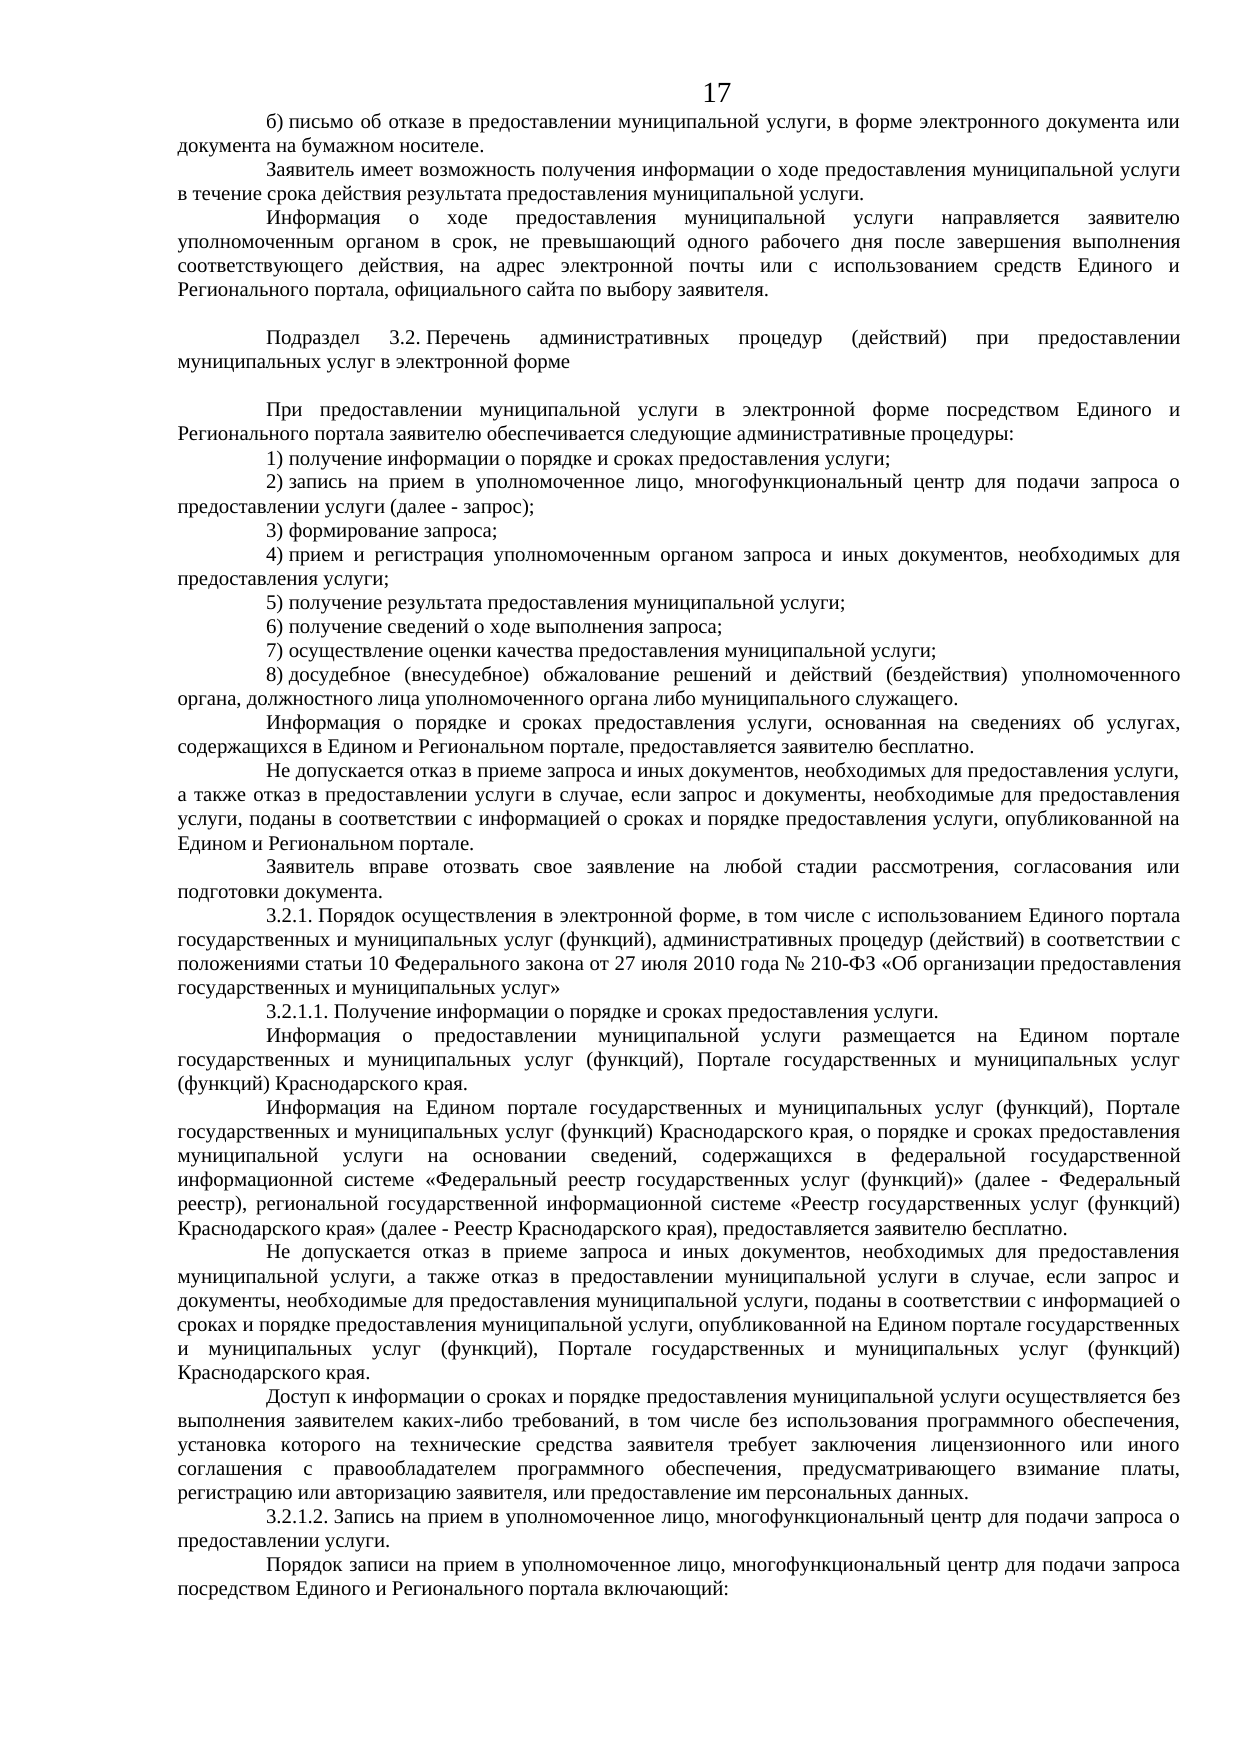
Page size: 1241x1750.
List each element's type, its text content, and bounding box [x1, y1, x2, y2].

text 3.2.1. Порядок осуществления в электронной форме, в том числе с использованием Единого портала государственных и муниципальных услуг (функций), административных процедур (действий) в соответствии с положениями статьи 10 Федерального закона от 27 июля 2010 года № 210-ФЗ «Об организации предоставления государственных и муниципальных услуг» [177, 903, 1181, 999]
text Информация на Едином портале государственных и муниципальных услуг (функций), Портале государственных и муниципальных услуг (функций) Краснодарского края, о порядке и сроках предоставления муниципальной услуги на основании сведений, содержащихся в федеральной государственной информационной системе «Федеральный реестр государственных услуг (функций)» (далее - Федеральный реестр), региональной государственной информационной системе «Реестр государственных услуг (функций) Краснодарского края» (далее - Реестр Краснодарского края), предоставляется заявителю бесплатно. [177, 1095, 1181, 1239]
text 8) досудебное (внесудебное) обжалование решений и действий (бездействия) уполномоченного органа, должностного лица уполномоченного органа либо муниципального служащего. [177, 662, 1181, 710]
text Заявитель имеет возможность получения информации о ходе предоставления муниципальной услуги в течение срока действия результата предоставления муниципальной услуги. [177, 157, 1181, 205]
text 3.2.1.1. Получение информации о порядке и сроках предоставления услуги. [177, 999, 1181, 1023]
text б) письмо об отказе в предоставлении муниципальной услуги, в форме электронного документа или документа на бумажном носителе. [177, 108, 1181, 157]
text При предоставлении муниципальной услуги в электронной форме посредством Единого и Регионального портала заявителю обеспечивается следующие административные процедуры: [177, 397, 1181, 445]
text Заявитель вправе отозвать свое заявление на любой стадии рассмотрения, согласования или подготовки документа. [177, 854, 1181, 903]
text Информация о предоставлении муниципальной услуги размещается на Едином портале государственных и муниципальных услуг (функций), Портале государственных и муниципальных услуг (функций) Краснодарского края. [177, 1023, 1181, 1095]
text Доступ к информации о сроках и порядке предоставления муниципальной услуги осуществляется без выполнения заявителем каких-либо требований, в том числе без использования программного обеспечения, установка которого на технические средства заявителя требует заключения лицензионного или иного соглашения с правообладателем программного обеспечения, предусматривающего взимание платы, регистрацию или авторизацию заявителя, или предоставление им персональных данных. [177, 1384, 1181, 1504]
text 3.2.1.2. Запись на прием в уполномоченное лицо, многофункциональный центр для подачи запроса о предоставлении услуги. [177, 1504, 1181, 1552]
text Подраздел 3.2. Перечень административных процедур (действий) при предоставлении муниципальных услуг в электронной форме [177, 325, 1181, 373]
text Не допускается отказ в приеме запроса и иных документов, необходимых для предоставления услуги, а также отказ в предоставлении услуги в случае, если запрос и документы, необходимые для предоставления услуги, поданы в соответствии с информацией о сроках и порядке предоставления услуги, опубликованной на Едином и Региональном портале. [177, 758, 1181, 854]
text Порядок записи на прием в уполномоченное лицо, многофункциональный центр для подачи запроса посредством Единого и Регионального портала включающий: [177, 1552, 1181, 1600]
text 5) получение результата предоставления муниципальной услуги; [177, 590, 1181, 614]
text 7) осуществление оценки качества предоставления муниципальной услуги; [177, 638, 1181, 662]
text Информация о порядке и сроках предоставления услуги, основанная на сведениях об услугах, содержащихся в Едином и Региональном портале, предоставляется заявителю бесплатно. [177, 710, 1181, 758]
text 2) запись на прием в уполномоченное лицо, многофункциональный центр для подачи запроса о предоставлении услуги (далее - запрос); [177, 469, 1181, 518]
text Не допускается отказ в приеме запроса и иных документов, необходимых для предоставления муниципальной услуги, а также отказ в предоставлении муниципальной услуги в случае, если запрос и документы, необходимые для предоставления муниципальной услуги, поданы в соответствии с информацией о сроках и порядке предоставления муниципальной услуги, опубликованной на Едином портале государственных и муниципальных услуг (функций), Портале государственных и муниципальных услуг (функций) Краснодарского края. [177, 1239, 1181, 1384]
text 6) получение сведений о ходе выполнения запроса; [177, 614, 1181, 638]
text Информация о ходе предоставления муниципальной услуги направляется заявителю уполномоченным органом в срок, не превышающий одного рабочего дня после завершения выполнения соответствующего действия, на адрес электронной почты или с использованием средств Единого и Регионального портала, официального сайта по выбору заявителя. [177, 205, 1181, 301]
text 1) получение информации о порядке и сроках предоставления услуги; [177, 445, 1181, 469]
text 3) формирование запроса; [177, 518, 1181, 542]
text 4) прием и регистрация уполномоченным органом запроса и иных документов, необходимых для предоставления услуги; [177, 542, 1181, 590]
